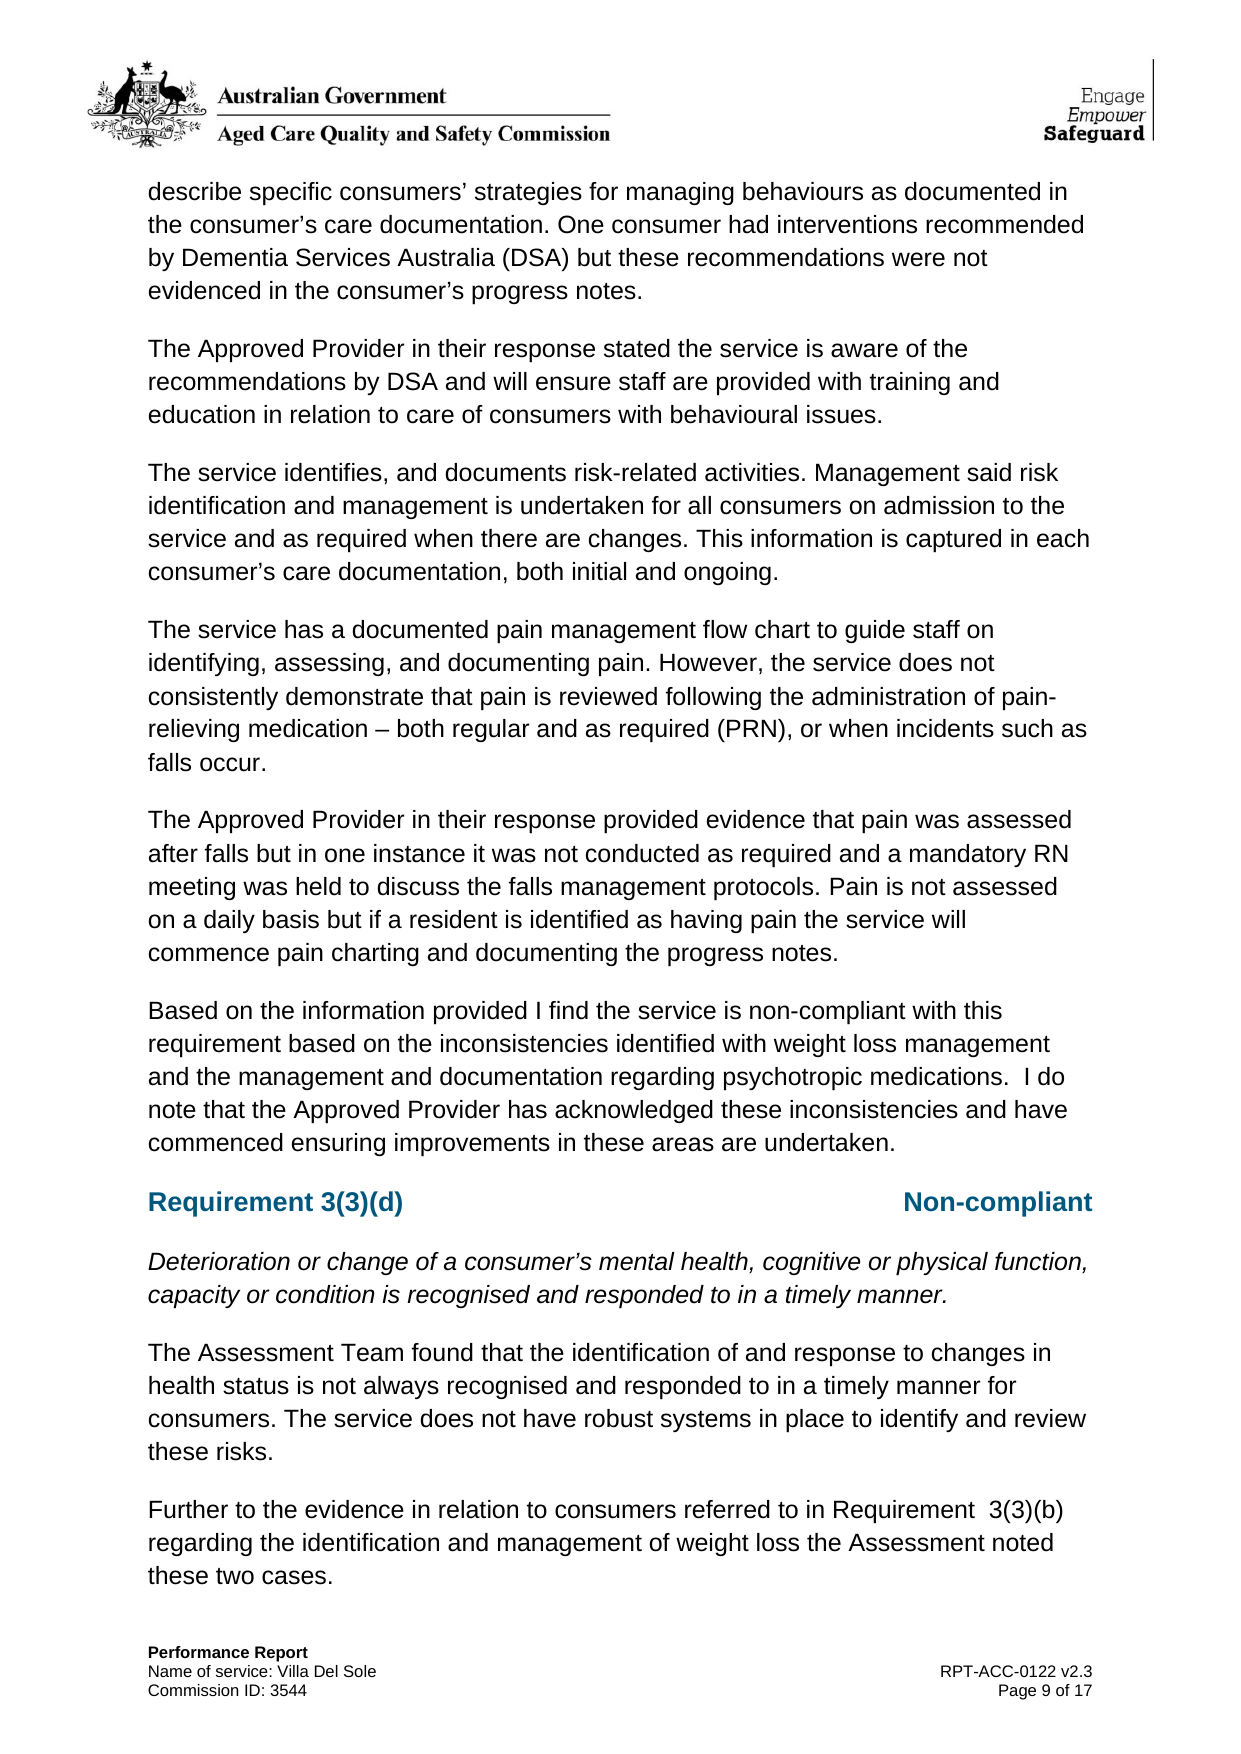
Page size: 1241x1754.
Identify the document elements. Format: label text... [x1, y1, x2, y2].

text The Assessment Team found that the identification of and response to changes in health status is not always recognised and responded to in a timely manner for consumers. The service does not have robust systems in place to identify and review these risks. [148, 1338, 1092, 1466]
picture [1, 0, 1241, 169]
subtitle Requirement 3(3)(d) Non-compliant [148, 1186, 1092, 1217]
text The Approved Provider in their response stated the service is aware of the recommendations by DSA and will ensure staff are provided with training and education in relation to care of consumers with behavioural issues. [148, 334, 1092, 429]
text The service has a documented pain management flow chart to guide staff on identifying, assessing, and documenting pain. However, the service does not consistently demonstrate that pain is reviewed following the administration of pain-relieving medication – both regular and as required (PRN), or when incidents such as falls occur. [148, 615, 1092, 776]
text Based on the information provided I find the service is non-compliant with this requirement based on the inconsistencies identified with weight loss management and the management and documentation regarding psychotropic medications. I do note that the Approved Provider has acknowledged these inconsistencies and have commenced ensuring improvements in these areas are undertaken. [148, 996, 1092, 1156]
text The service identifies, and documents risk-related activities. Management said risk identification and management is undertaken for all consumers on admission to the service and as required when there are changes. This information is captured in each consumer’s care documentation, both initial and ongoing. [148, 458, 1092, 586]
text The Approved Provider in their response provided evidence that pain was assessed after falls but in one instance it was not conducted as required and a mandatory RN meeting was held to discuss the falls management protocols. Pain is not assessed on a daily basis but if a resident is identified as having pain the service will commence pain charting and documenting the progress notes. [148, 806, 1092, 966]
text Further to the evidence in relation to consumers referred to in Requirement 3(3)(b) regarding the identification and management of weight loss the Assessment noted these two cases. [148, 1495, 1092, 1589]
text Deterioration or change of a consumer’s mental health, cognitive or physical function, capacity or condition is recognised and responded to in a timely manner. [148, 1247, 1092, 1308]
